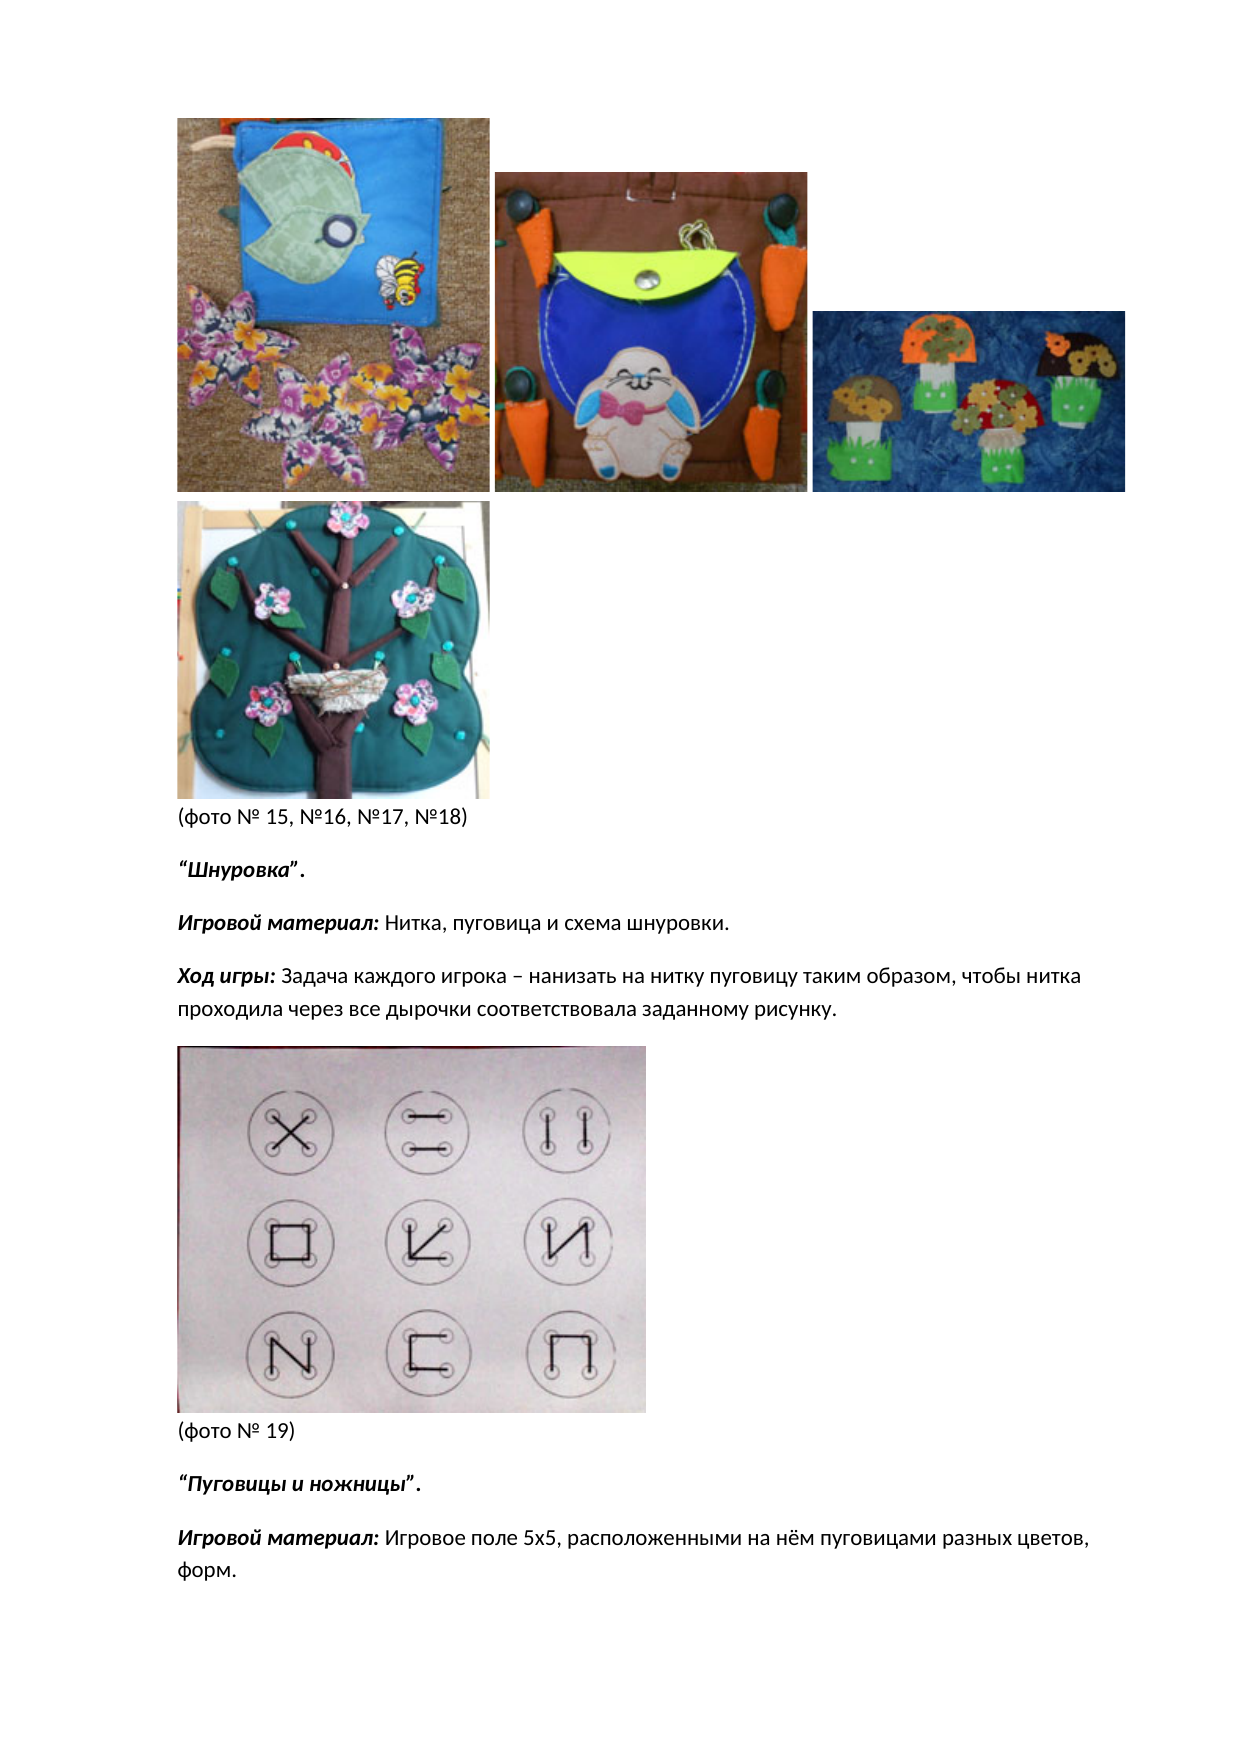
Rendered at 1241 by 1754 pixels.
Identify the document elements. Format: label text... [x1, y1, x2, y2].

picture [177, 1046, 646, 1413]
picture [812, 311, 1125, 492]
text Ход игры: Задача каждого игрока – нанизать на нитку пуговицу таким образом, чтобы нитка проходила через все дырочки соответствовала заданному рисунку. [177, 962, 1152, 1022]
text Игровой материал: Нитка, пуговица и схема шнуровки. [177, 908, 1152, 937]
text “Шнуровка”. [177, 856, 1152, 883]
text “Пуговицы и ножницы”. [177, 1469, 1152, 1498]
picture [177, 118, 490, 492]
text Игровой материал: Игровое поле 5х5, расположенными на нём пуговицами разных цветов, форм. [177, 1523, 1152, 1583]
picture [494, 172, 808, 492]
picture [177, 501, 490, 799]
